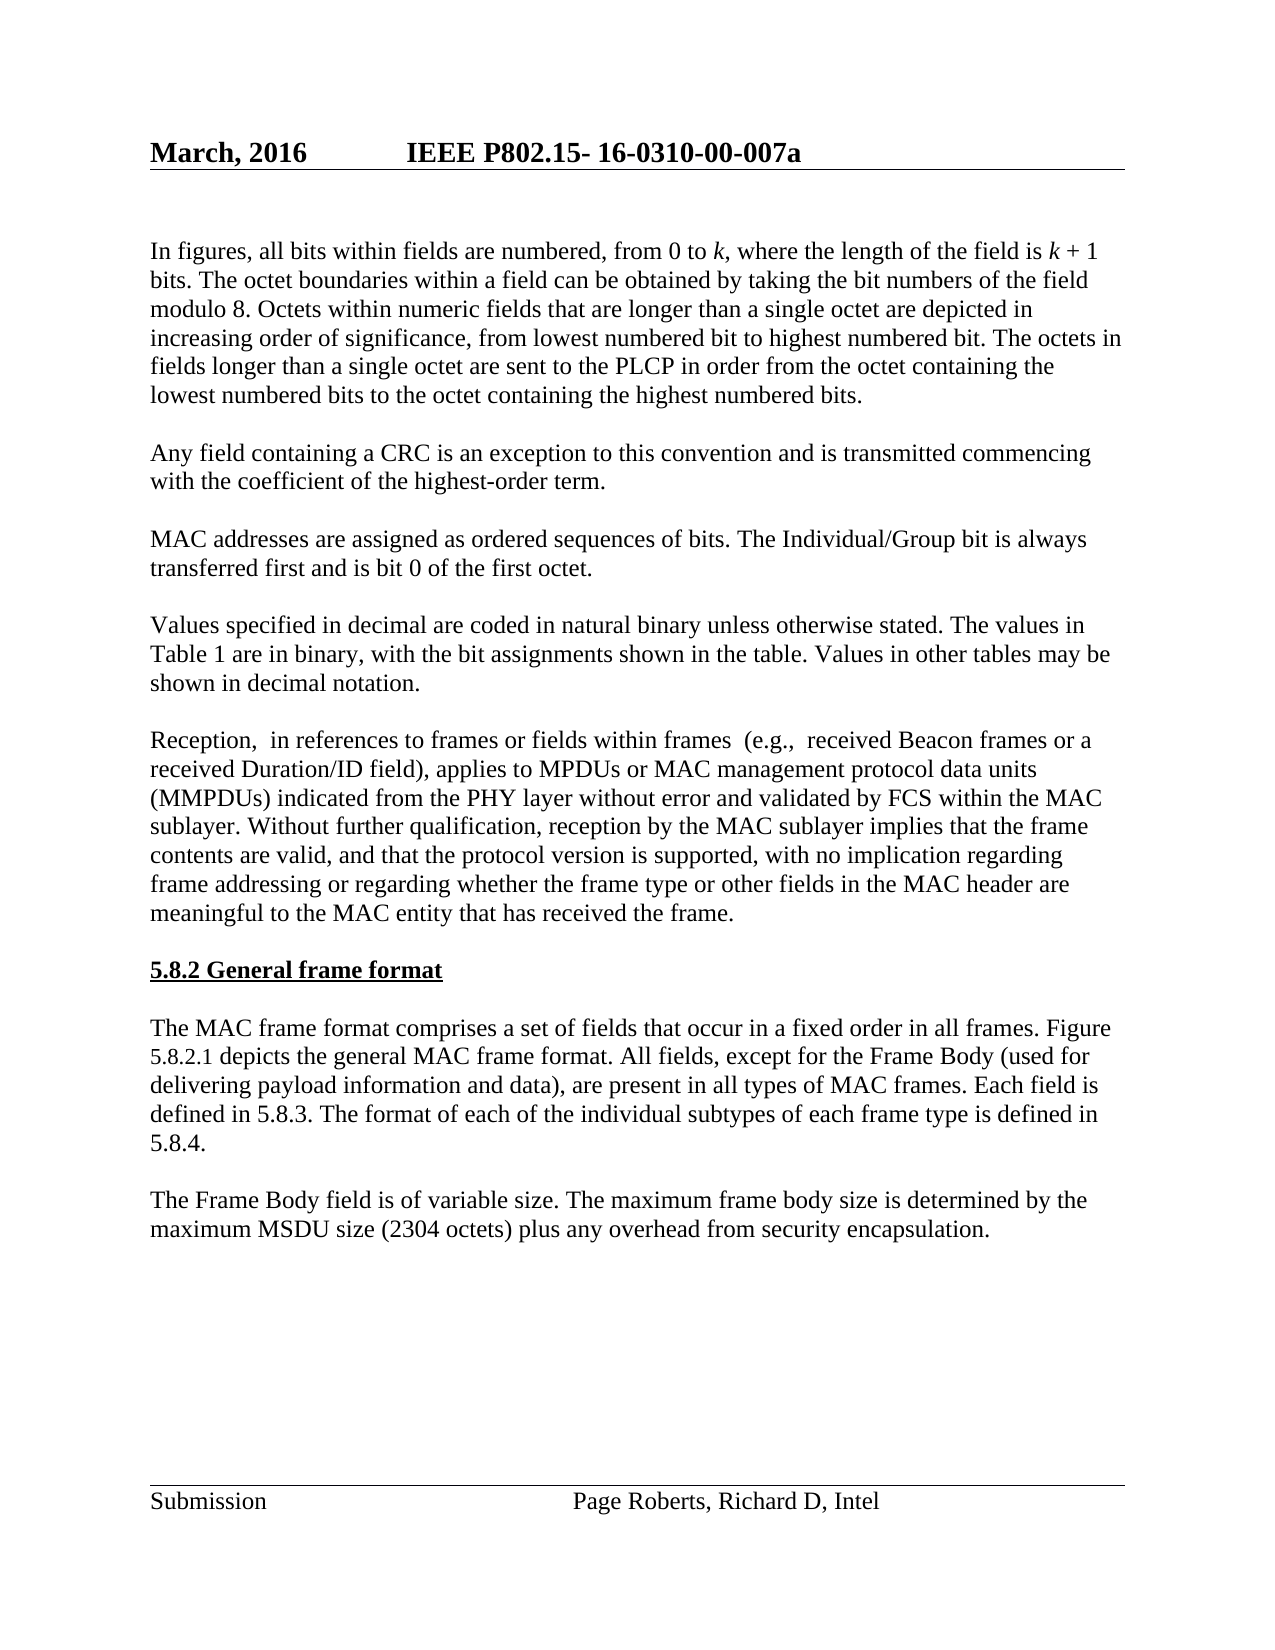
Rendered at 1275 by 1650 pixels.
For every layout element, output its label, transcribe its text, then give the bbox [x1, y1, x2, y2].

text Reception, in references to frames or fields within frames (e.g., received Beacon frames or a received Duration/ID field), applies to MPDUs or MAC management protocol data units (MMPDUs) indicated from the PHY layer without error and validated by FCS within the MAC sublayer. Without further qualification, reception by the MAC sublayer implies that the frame contents are valid, and that the protocol version is supported, with no implication regarding frame addressing or regarding whether the frame type or other fields in the MAC header are meaningful to the MAC entity that has received the frame. [150, 725, 1125, 926]
text The Frame Body field is of variable size. The maximum frame body size is determined by the maximum MSDU size (2304 octets) plus any overhead from security encapsulation. [150, 1185, 1125, 1243]
text Any field containing a CRC is an exception to this convention and is transmitted commencing with the coefficient of the highest-order term. [150, 438, 1125, 495]
text Values specified in decimal are coded in natural binary unless otherwise stated. The values in Table 1 are in binary, with the bit assignments shown in the table. Values in other tables may be shown in decimal notation. [150, 610, 1125, 696]
text In figures, all bits within fields are numbered, from 0 to k, where the length of the field is k + 1 bits. The octet boundaries within a field can be obtained by taking the bit numbers of the field modulo 8. Octets within numeric fields that are longer than a single octet are depicted in increasing order of significance, from lowest numbered bit to highest numbered bit. The octets in fields longer than a single octet are sent to the PLCP in order from the octet containing the lowest numbered bits to the octet containing the highest numbered bits. [150, 236, 1125, 409]
text The MAC frame format comprises a set of fields that occur in a fixed order in all frames. Figure 5.8.2.1 depicts the general MAC frame format. All fields, except for the Frame Body (used for delivering payload information and data), are present in all types of MAC frames. Each field is defined in 5.8.3. The format of each of the individual subtypes of each frame type is defined in 5.8.4. [150, 1013, 1125, 1156]
text MAC addresses are assigned as ordered sequences of bits. The Individual/Group bit is always transferred first and is bit 0 of the first octet. [150, 524, 1125, 581]
text 5.8.2 General frame format [150, 955, 1125, 984]
